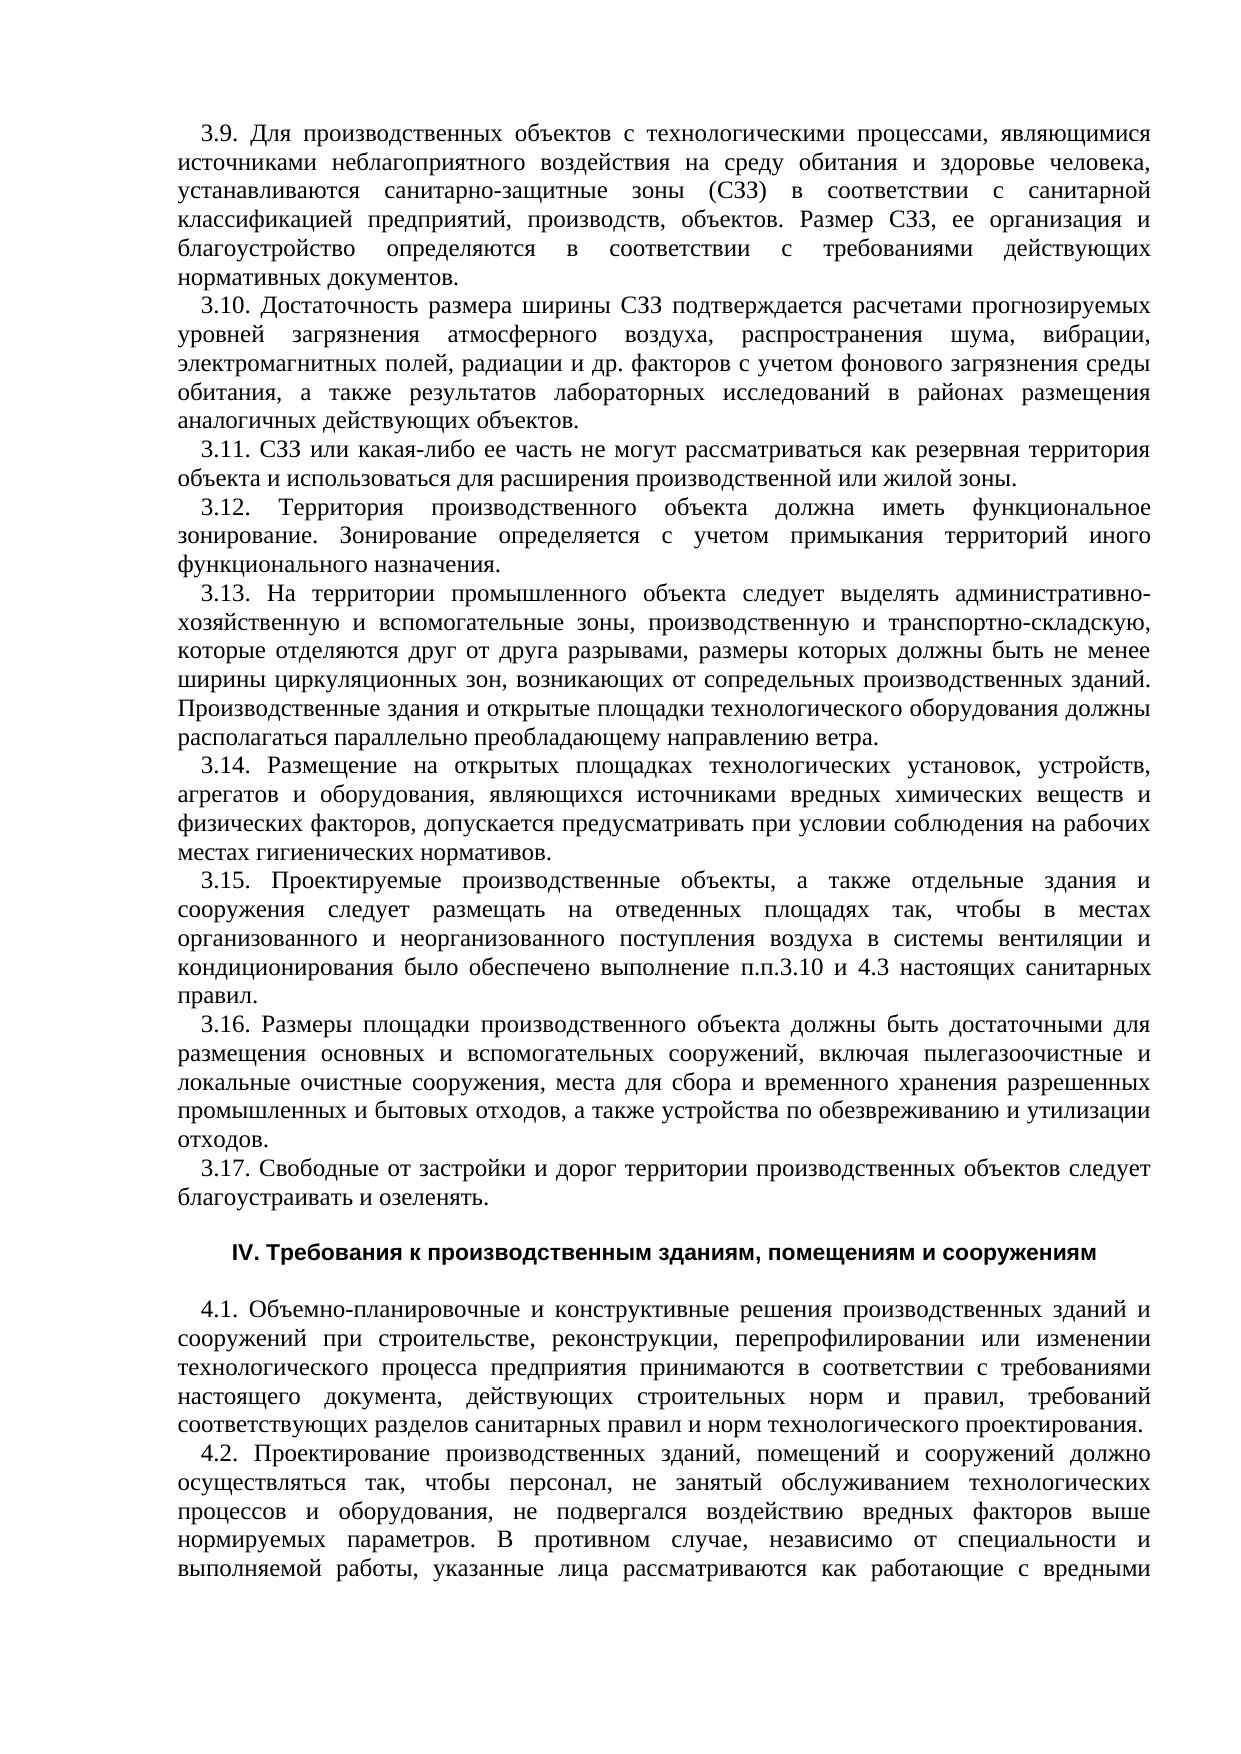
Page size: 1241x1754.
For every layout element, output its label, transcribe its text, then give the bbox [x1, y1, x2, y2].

text 3.12. Территория производственного объекта должна иметь функциональное зонирование. Зонирование определяется с учетом примыкания территорий иного функционального назначения. [177, 492, 1152, 578]
text 3.13. На территории промышленного объекта следует выделять административно-хозяйственную и вспомогательные зоны, производственную и транспортно-складскую, которые отделяются друг от друга разрывами, размеры которых должны быть не менее ширины циркуляционных зон, возникающих от сопредельных производственных зданий. Производственные здания и открытые площадки технологического оборудования должны располагаться параллельно преобладающему направлению ветра. [177, 578, 1152, 751]
text 3.14. Размещение на открытых площадках технологических установок, устройств, агрегатов и оборудования, являющихся источниками вредных химических веществ и физических факторов, допускается предусматривать при условии соблюдения на рабочих местах гигиенических нормативов. [177, 751, 1152, 866]
text 3.9. Для производственных объектов с технологическими процессами, являющимися источниками неблагоприятного воздействия на среду обитания и здоровье человека, устанавливаются санитарно-защитные зоны (СЗЗ) в соответствии с санитарной классификацией предприятий, производств, объектов. Размер СЗЗ, ее организация и благоустройство определяются в соответствии с требованиями действующих нормативных документов. [177, 118, 1152, 291]
subtitle IV. Требования к производственным зданиям, помещениям и сооружениям [177, 1239, 1152, 1266]
text 3.11. СЗЗ или какая-либо ее часть не могут рассматриваться как резервная территория объекта и использоваться для расширения производственной или жилой зоны. [177, 434, 1152, 492]
text 3.10. Достаточность размера ширины СЗЗ подтверждается расчетами прогнозируемых уровней загрязнения атмосферного воздуха, распространения шума, вибрации, электромагнитных полей, радиации и др. факторов с учетом фонового загрязнения среды обитания, а также результатов лабораторных исследований в районах размещения аналогичных действующих объектов. [177, 291, 1152, 434]
text 3.15. Проектируемые производственные объекты, а также отдельные здания и сооружения следует размещать на отведенных площадях так, чтобы в местах организованного и неорганизованного поступления воздуха в системы вентиляции и кондиционирования было обеспечено выполнение #M12293 0 901862522 79 24254 3275824024 1543068872 891977297 4293084837 315638125 1319593636п.п.3.10#S и #M12293 1 901862522 80 79 791890050 2863581472 4 1005133515 1303333711 40297727394.3#S настоящих санитарных правил. [177, 866, 1152, 1009]
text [177, 1438, 1152, 1582]
text 3.17. Свободные от застройки и дорог территории производственных объектов следует благоустраивать и озеленять. [177, 1153, 1152, 1211]
text 4.1. Объемно-планировочные и конструктивные решения производственных зданий и сооружений при строительстве, реконструкции, перепрофилировании или изменении технологического процесса предприятия принимаются в соответствии с требованиями настоящего документа, действующих строительных норм и правил, требований соответствующих разделов санитарных правил и норм технологического проектирования. [177, 1294, 1152, 1438]
text 3.16. Размеры площадки производственного объекта должны быть достаточными для размещения основных и вспомогательных сооружений, включая пылегазоочистные и локальные очистные сооружения, места для сбора и временного хранения разрешенных промышленных и бытовых отходов, а также устройства по обезвреживанию и утилизации отходов. [177, 1009, 1152, 1153]
